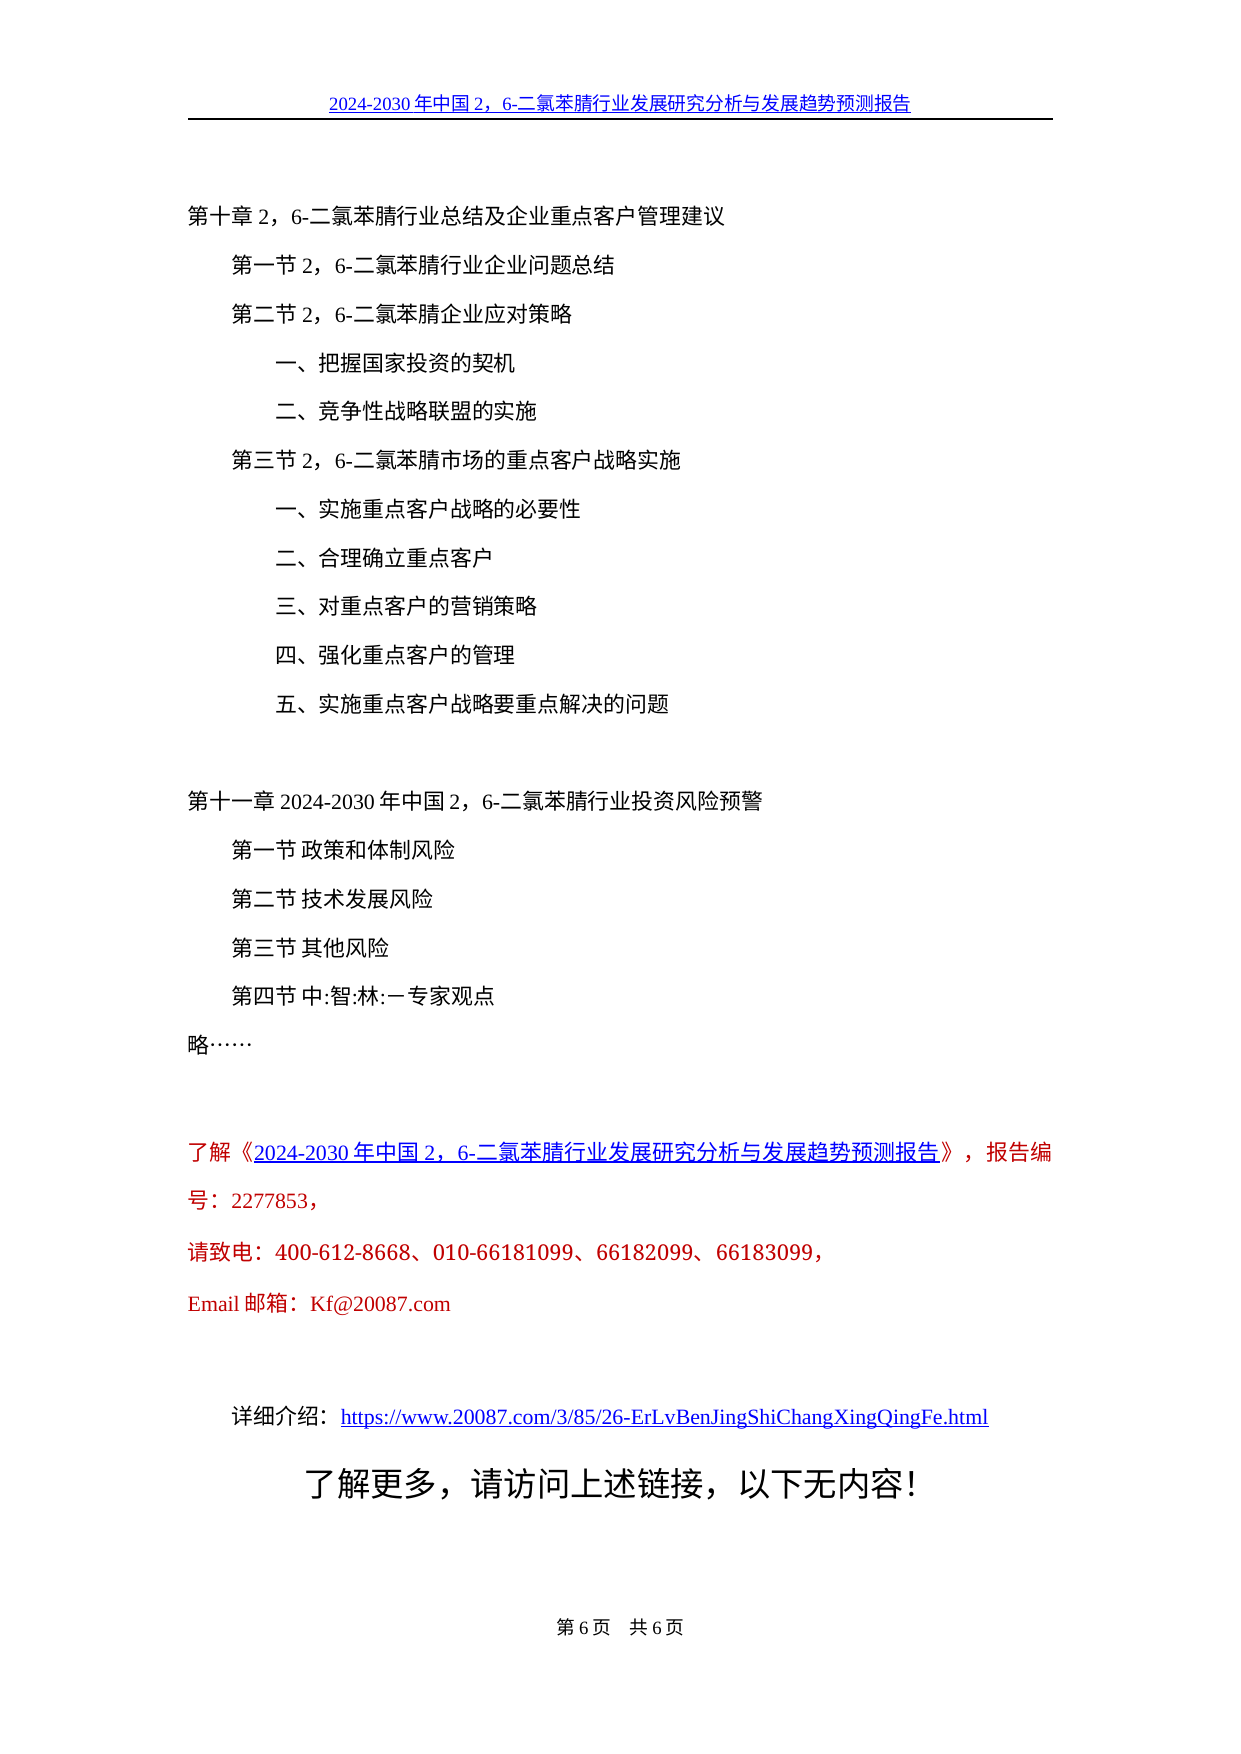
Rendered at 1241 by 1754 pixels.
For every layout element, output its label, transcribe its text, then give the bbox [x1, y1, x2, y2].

text 了解《2024-2030年中国2，6-二氯苯腈行业发展研究分析与发展趋势预测报告》，报告编号：2277853， [187, 1134, 1053, 1215]
text Email邮箱：Kf@20087.com [187, 1286, 1053, 1318]
text 详细介绍：https://www.20087.com/3/85/26-ErLvBenJingShiChangXingQingFe.html [187, 1399, 1053, 1431]
text 请致电：400-612-8668、010-66181099、66182099、66183099， [187, 1234, 1053, 1267]
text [187, 150, 1053, 1060]
title 了解更多，请访问上述链接，以下无内容！ [187, 1449, 1053, 1514]
